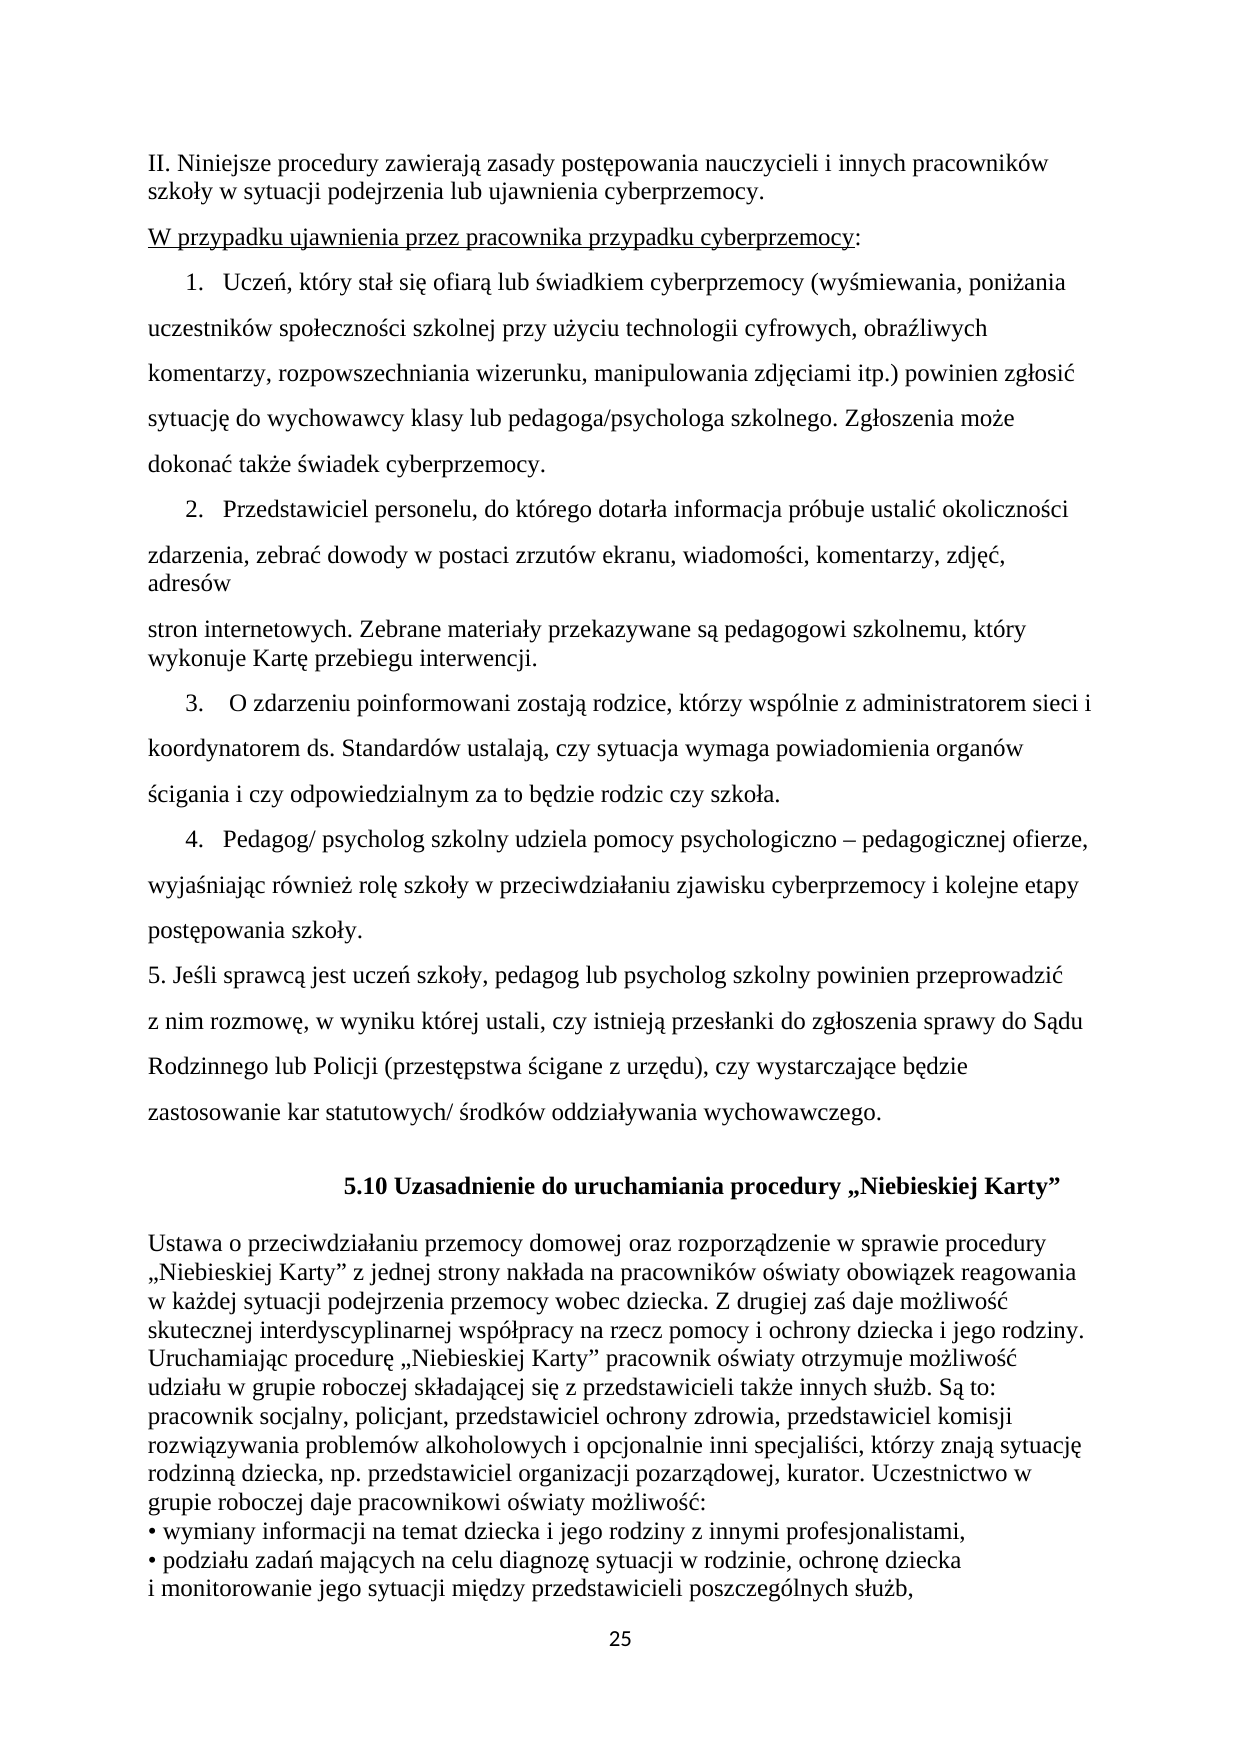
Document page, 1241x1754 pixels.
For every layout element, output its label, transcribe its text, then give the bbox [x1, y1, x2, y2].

text zastosowanie kar statutowych/ środków oddziaływania wychowawczego. [148, 1097, 1093, 1126]
text postępowania szkoły. [148, 915, 1093, 944]
text z nim rozmowę, w wyniku której ustali, czy istnieją przesłanki do zgłoszenia sprawy do Sądu [148, 1006, 1093, 1035]
text II. Niniejsze procedury zawierają zasady postępowania nauczycieli i innych pracowników szkoły w sytuacji podejrzenia lub ujawnienia cyberprzemocy. [148, 148, 1093, 205]
list • wymiany informacji na temat dziecka i jego rodziny z innymi profesjonalistami, [148, 1516, 1093, 1545]
text komentarzy, rozpowszechniania wizerunku, manipulowania zdjęciami itp.) powinien zgłosić [148, 358, 1093, 387]
list 5.10 Uzasadnienie do uruchamiania procedury „Niebieskiej Karty” [312, 1171, 1093, 1200]
list O zdarzeniu poinformowani zostają rodzice, którzy wspólnie z administratorem sieci i [185, 688, 1093, 717]
text 5. Jeśli sprawcą jest uczeń szkoły, pedagog lub psycholog szkolny powinien przeprowadzić [148, 961, 1093, 989]
text Rodzinnego lub Policji (przestępstwa ścigane z urzędu), czy wystarczające będzie [148, 1051, 1093, 1080]
list Ustawa o przeciwdziałaniu przemocy domowej oraz rozporządzenie w sprawie procedury „Niebieskiej Karty” z jednej strony nakłada na pracowników oświaty obowiązek reagowania w każdej sytuacji podejrzenia przemocy wobec dziecka. Z drugiej zaś daje możliwość skutecznej interdyscyplinarnej współpracy na rzecz pomocy i ochrony dziecka i jego rodziny. Uruchamiając procedurę „Niebieskiej Karty” pracownik oświaty otrzymuje możliwość udziału w grupie roboczej składającej się z przedstawicieli także innych służb. Są to: pracownik socjalny, policjant, przedstawiciel ochrony zdrowia, przedstawiciel komisji rozwiązywania problemów alkoholowych i opcjonalnie inni specjaliści, którzy znają sytuację rodzinną dziecka, np. przedstawiciel organizacji pozarządowej, kurator. Uczestnictwo w grupie roboczej daje pracownikowi oświaty możliwość: [148, 1228, 1093, 1516]
text wyjaśniając również rolę szkoły w przeciwdziałaniu zjawisku cyberprzemocy i kolejne etapy [148, 870, 1093, 898]
text W przypadku ujawnienia przez pracownika przypadku cyberprzemocy: [148, 222, 1093, 251]
text zdarzenia, zebrać dowody w postaci zrzutów ekranu, wiadomości, komentarzy, zdjęć, adresów [148, 540, 1093, 597]
list • podziału zadań mających na celu diagnozę sytuacji w rodzinie, ochronę dziecka i monitorowanie jego sytuacji między przedstawicieli poszczególnych służb, [148, 1545, 1093, 1602]
text koordynatorem ds. Standardów ustalają, czy sytuacja wymaga powiadomienia organów [148, 733, 1093, 762]
list Uczeń, który stał się ofiarą lub świadkiem cyberprzemocy (wyśmiewania, poniżania [185, 267, 1093, 296]
text sytuację do wychowawcy klasy lub pedagoga/psychologa szkolnego. Zgłoszenia może [148, 403, 1093, 432]
list Przedstawiciel personelu, do którego dotarła informacja próbuje ustalić okoliczności [185, 494, 1093, 523]
list Pedagog/ psycholog szkolny udziela pomocy psychologiczno – pedagogicznej ofierze, [185, 824, 1093, 853]
text stron internetowych. Zebrane materiały przekazywane są pedagogowi szkolnemu, który wykonuje Kartę przebiegu interwencji. [148, 614, 1093, 671]
text ścigania i czy odpowiedzialnym za to będzie rodzic czy szkoła. [148, 779, 1093, 808]
text uczestników społeczności szkolnej przy użyciu technologii cyfrowych, obraźliwych [148, 313, 1093, 341]
text dokonać także świadek cyberprzemocy. [148, 449, 1093, 478]
